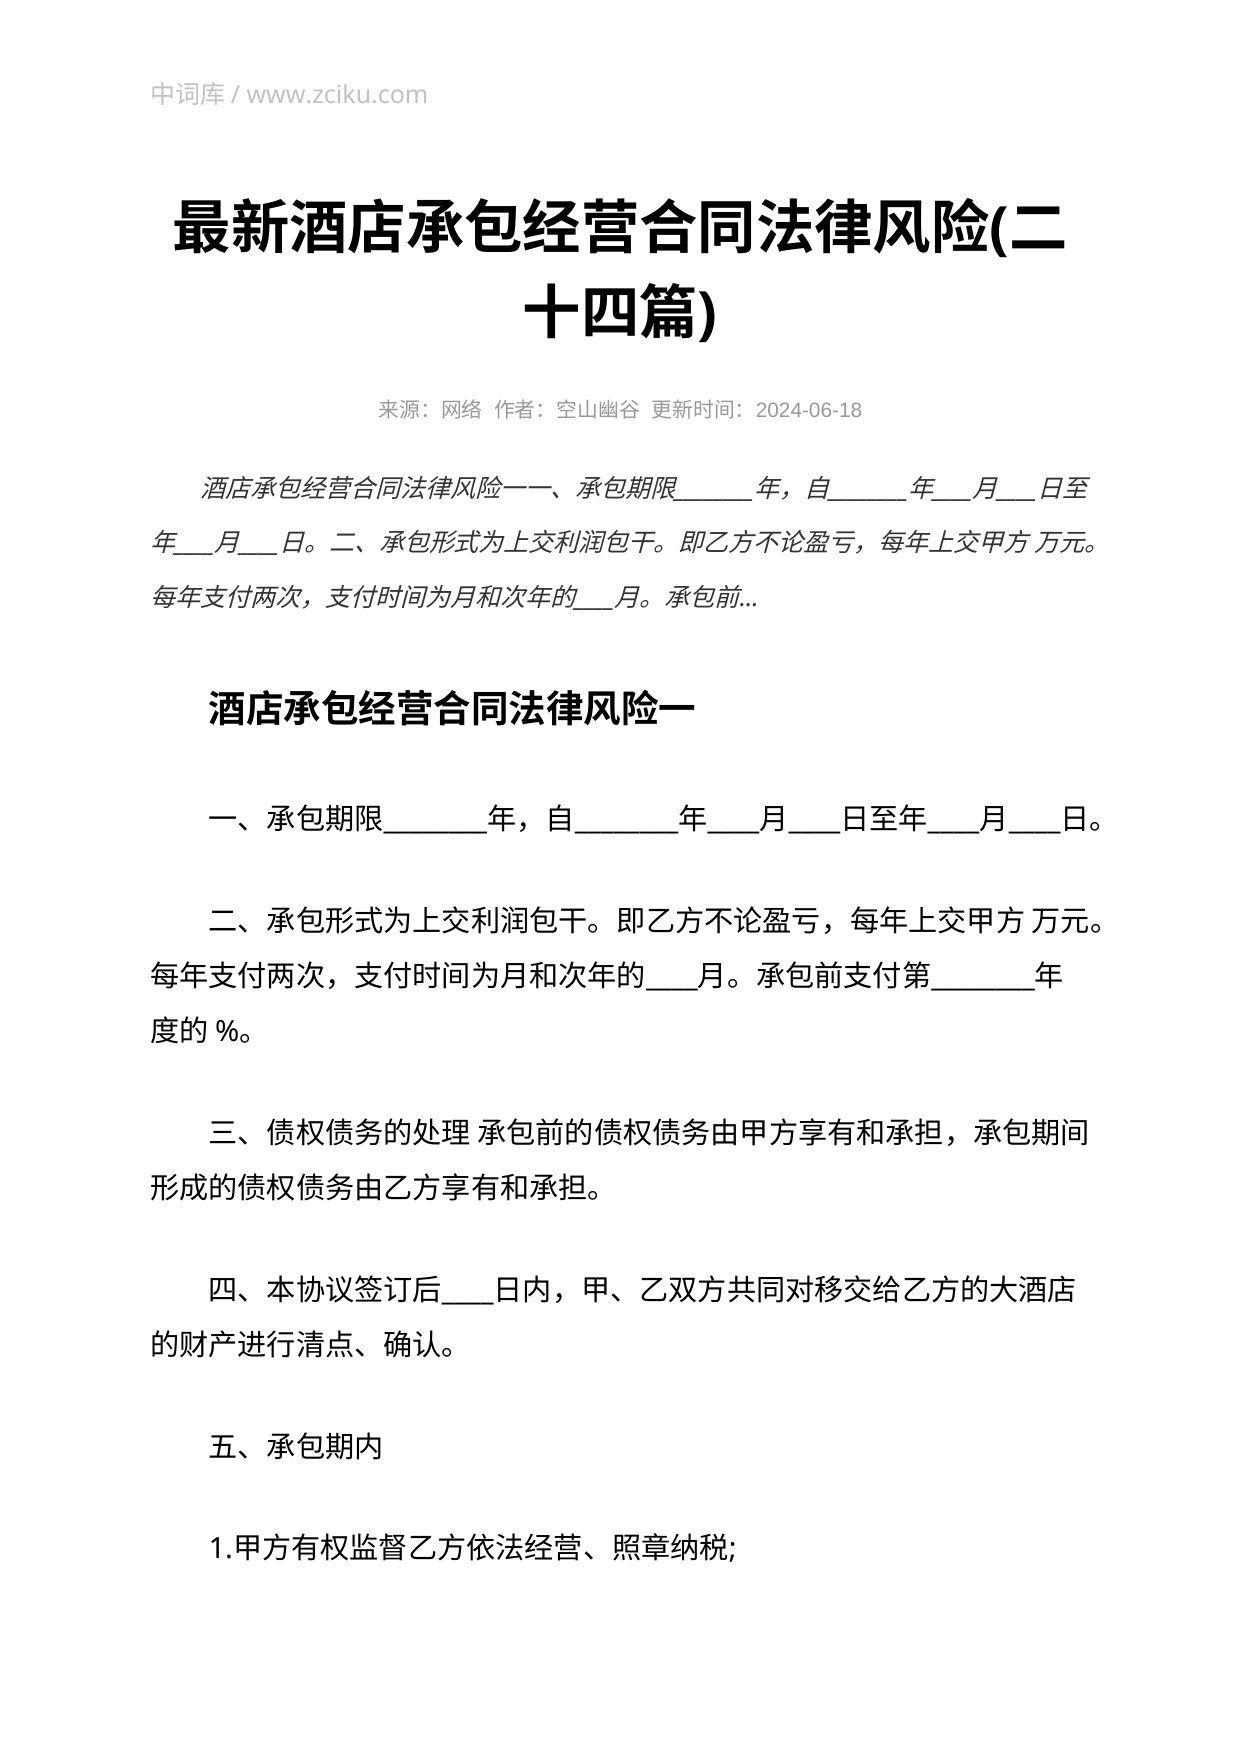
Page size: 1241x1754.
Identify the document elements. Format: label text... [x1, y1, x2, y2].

text 酒店承包经营合同法律风险一 [150, 678, 1090, 733]
text 五、承包期内 [150, 1423, 1090, 1466]
text 来源：网络 作者：空山幽谷 更新时间：2024-06-18 [150, 398, 1090, 422]
text 一、承包期限________年，自________年____月____日至年____月____日。 [150, 796, 1090, 838]
text 酒店承包经营合同法律风险一一、承包期限________年，自________年____月____日至年____月____日。二、承包形式为上交利润包干。即乙方不论盈亏，每年上交甲方 万元。每年支付两次，支付时间为月和次年的____月。承包前... [150, 468, 1090, 613]
text 二、承包形式为上交利润包干。即乙方不论盈亏，每年上交甲方 万元。每年支付两次，支付时间为月和次年的____月。承包前支付第________年度的 %。 [150, 898, 1090, 1050]
text 三、债权债务的处理 承包前的债权债务由甲方享有和承担，承包期间形成的债权债务由乙方享有和承担。 [150, 1110, 1090, 1207]
subtitle 最新酒店承包经营合同法律风险(二十四篇) [150, 181, 1090, 351]
text 四、本协议签订后____日内，甲、乙双方共同对移交给乙方的大酒店的财产进行清点、确认。 [150, 1266, 1090, 1364]
text 1.甲方有权监督乙方依法经营、照章纳税; [150, 1525, 1090, 1567]
